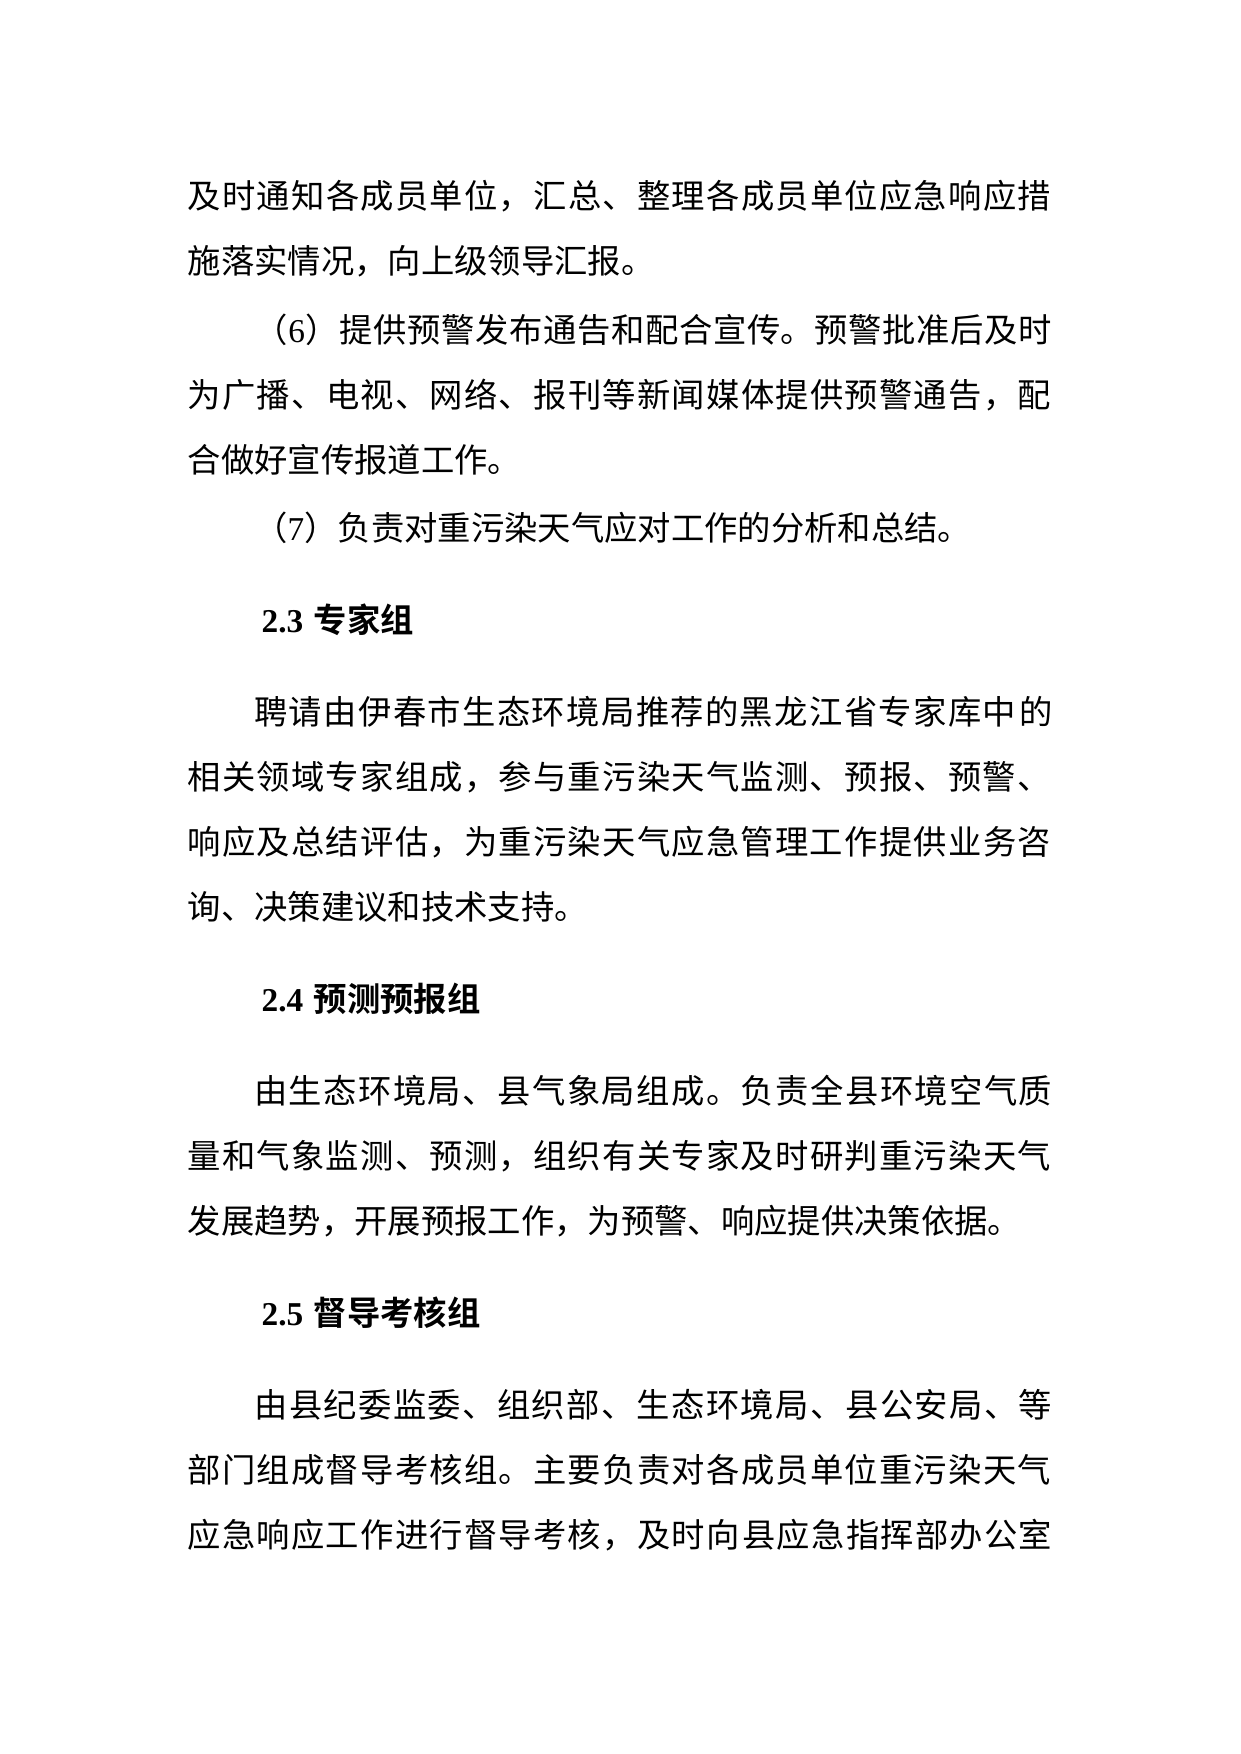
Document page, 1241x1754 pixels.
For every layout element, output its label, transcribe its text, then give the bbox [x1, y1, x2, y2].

text （7）负责对重污染天气应对工作的分析和总结。 [187, 493, 1053, 558]
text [187, 162, 1053, 292]
text （6）提供预警发布通告和配合宣传。预警批准后及时为广播、电视、网络、报刊等新闻媒体提供预警通告，配合做好宣传报道工作。 [187, 295, 1053, 490]
text 聘请由伊春市生态环境局推荐的黑龙江省专家库中的相关领域专家组成，参与重污染天气监测、预报、预警、响应及总结评估，为重污染天气应急管理工作提供业务咨询、决策建议和技术支持。 [187, 678, 1053, 938]
text 由生态环境局、县气象局组成。负责全县环境空气质量和气象监测、预测，组织有关专家及时研判重污染天气发展趋势，开展预报工作，为预警、响应提供决策依据。 [187, 1057, 1053, 1252]
subtitle 督导考核组 [261, 1279, 1053, 1344]
subtitle 专家组 [261, 586, 1053, 651]
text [187, 1371, 1053, 1566]
subtitle 预测预报组 [261, 965, 1053, 1030]
